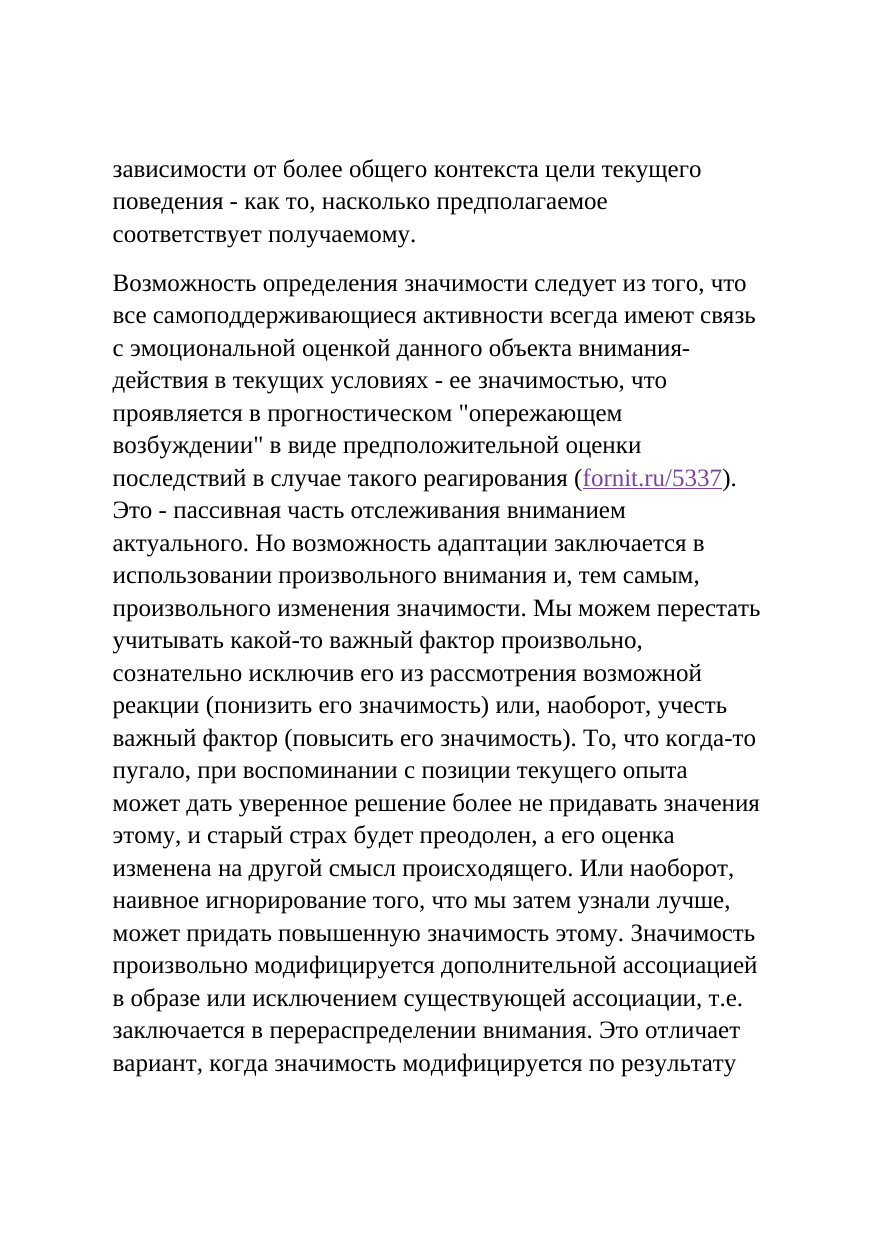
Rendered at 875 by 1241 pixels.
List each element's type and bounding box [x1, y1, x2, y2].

text [112, 264, 762, 1077]
text [112, 150, 762, 247]
